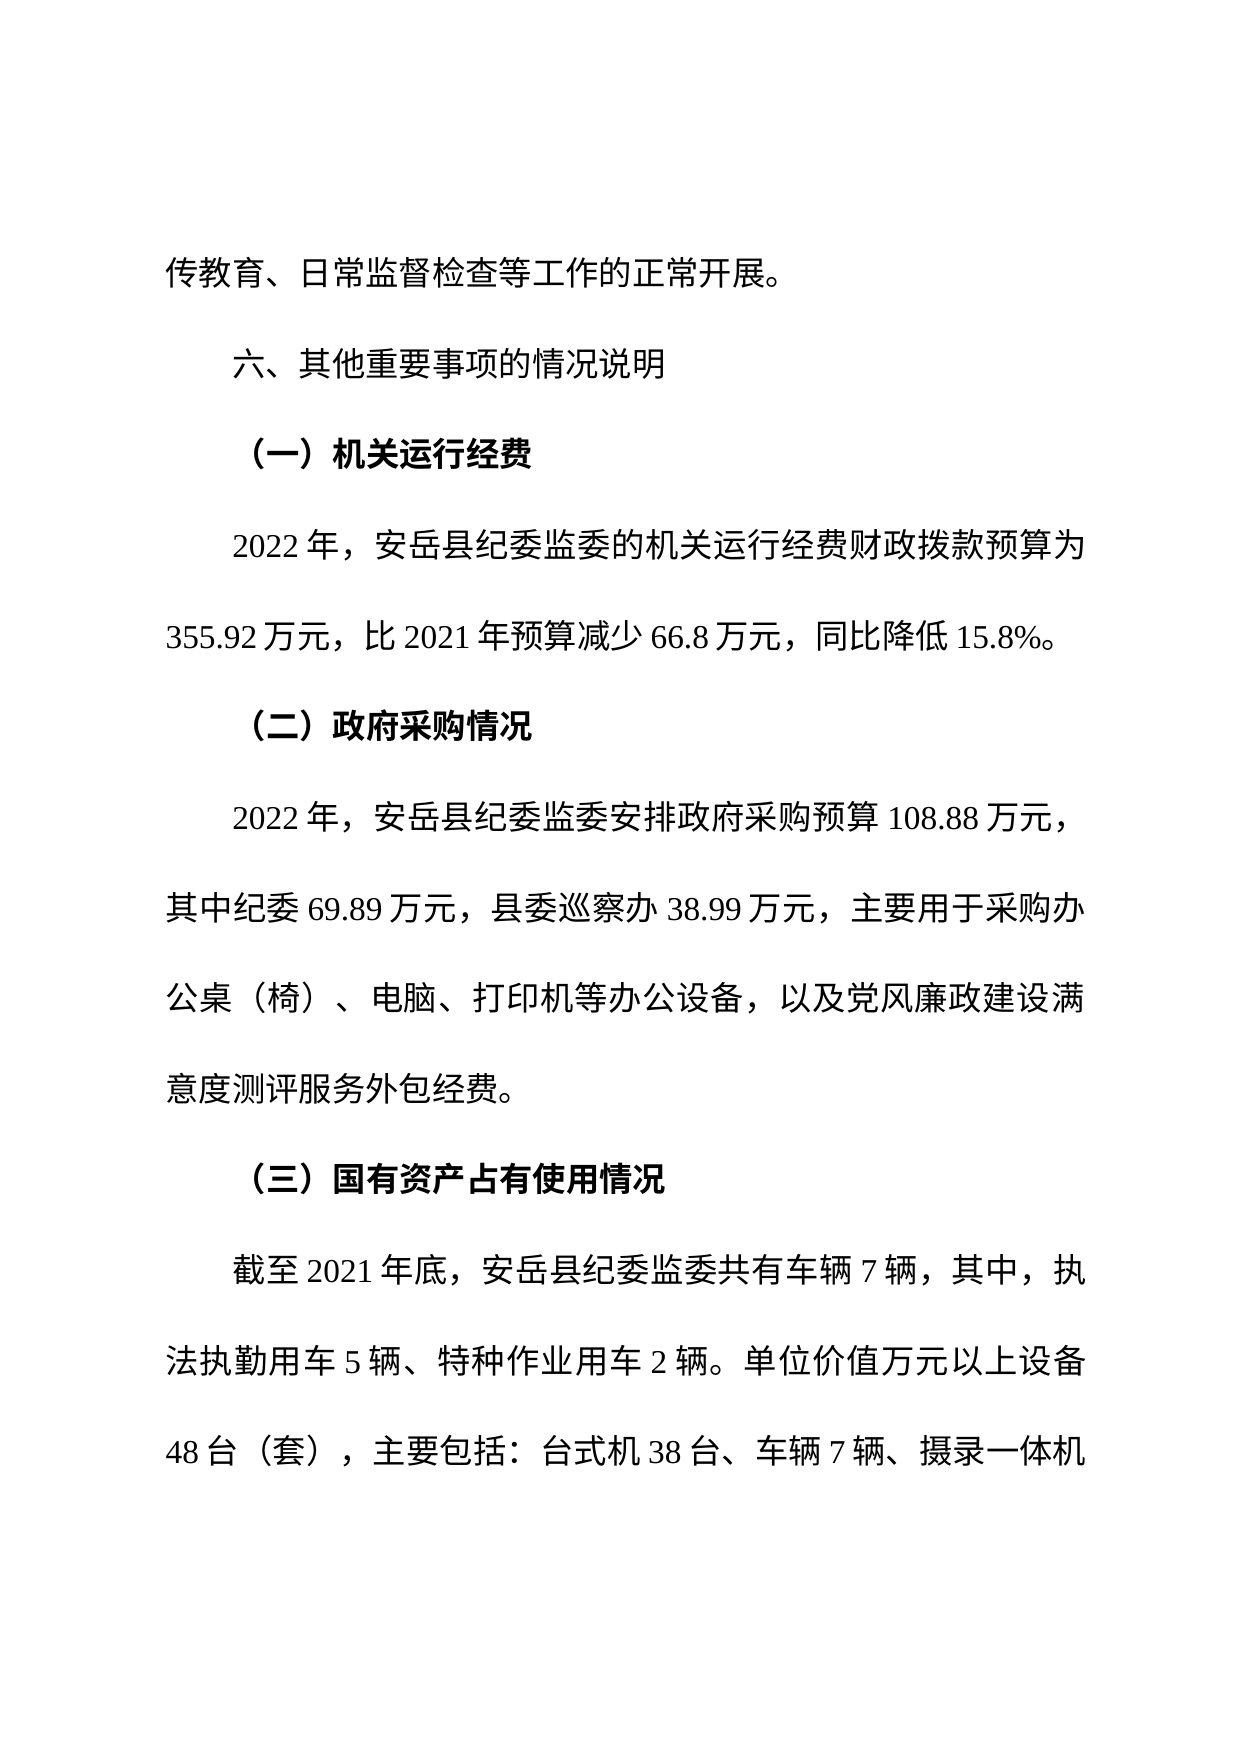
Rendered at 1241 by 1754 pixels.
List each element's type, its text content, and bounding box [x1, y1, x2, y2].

text 六、其他重要事项的情况说明 [165, 316, 1087, 407]
text （三）国有资产占有使用情况 [165, 1132, 1087, 1223]
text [165, 226, 1087, 316]
text 2022年，安岳县纪委监委的机关运行经费财政拨款预算为355.92万元，比2021年预算减少66.8万元，同比降低15.8%。 [165, 498, 1087, 679]
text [165, 1223, 1087, 1494]
text （一）机关运行经费 [165, 407, 1087, 498]
text 2022年，安岳县纪委监委安排政府采购预算108.88万元，其中纪委69.89万元，县委巡察办38.99万元，主要用于采购办公桌（椅）、电脑、打印机等办公设备，以及党风廉政建设满意度测评服务外包经费。 [165, 769, 1087, 1132]
text （二）政府采购情况 [165, 679, 1087, 769]
